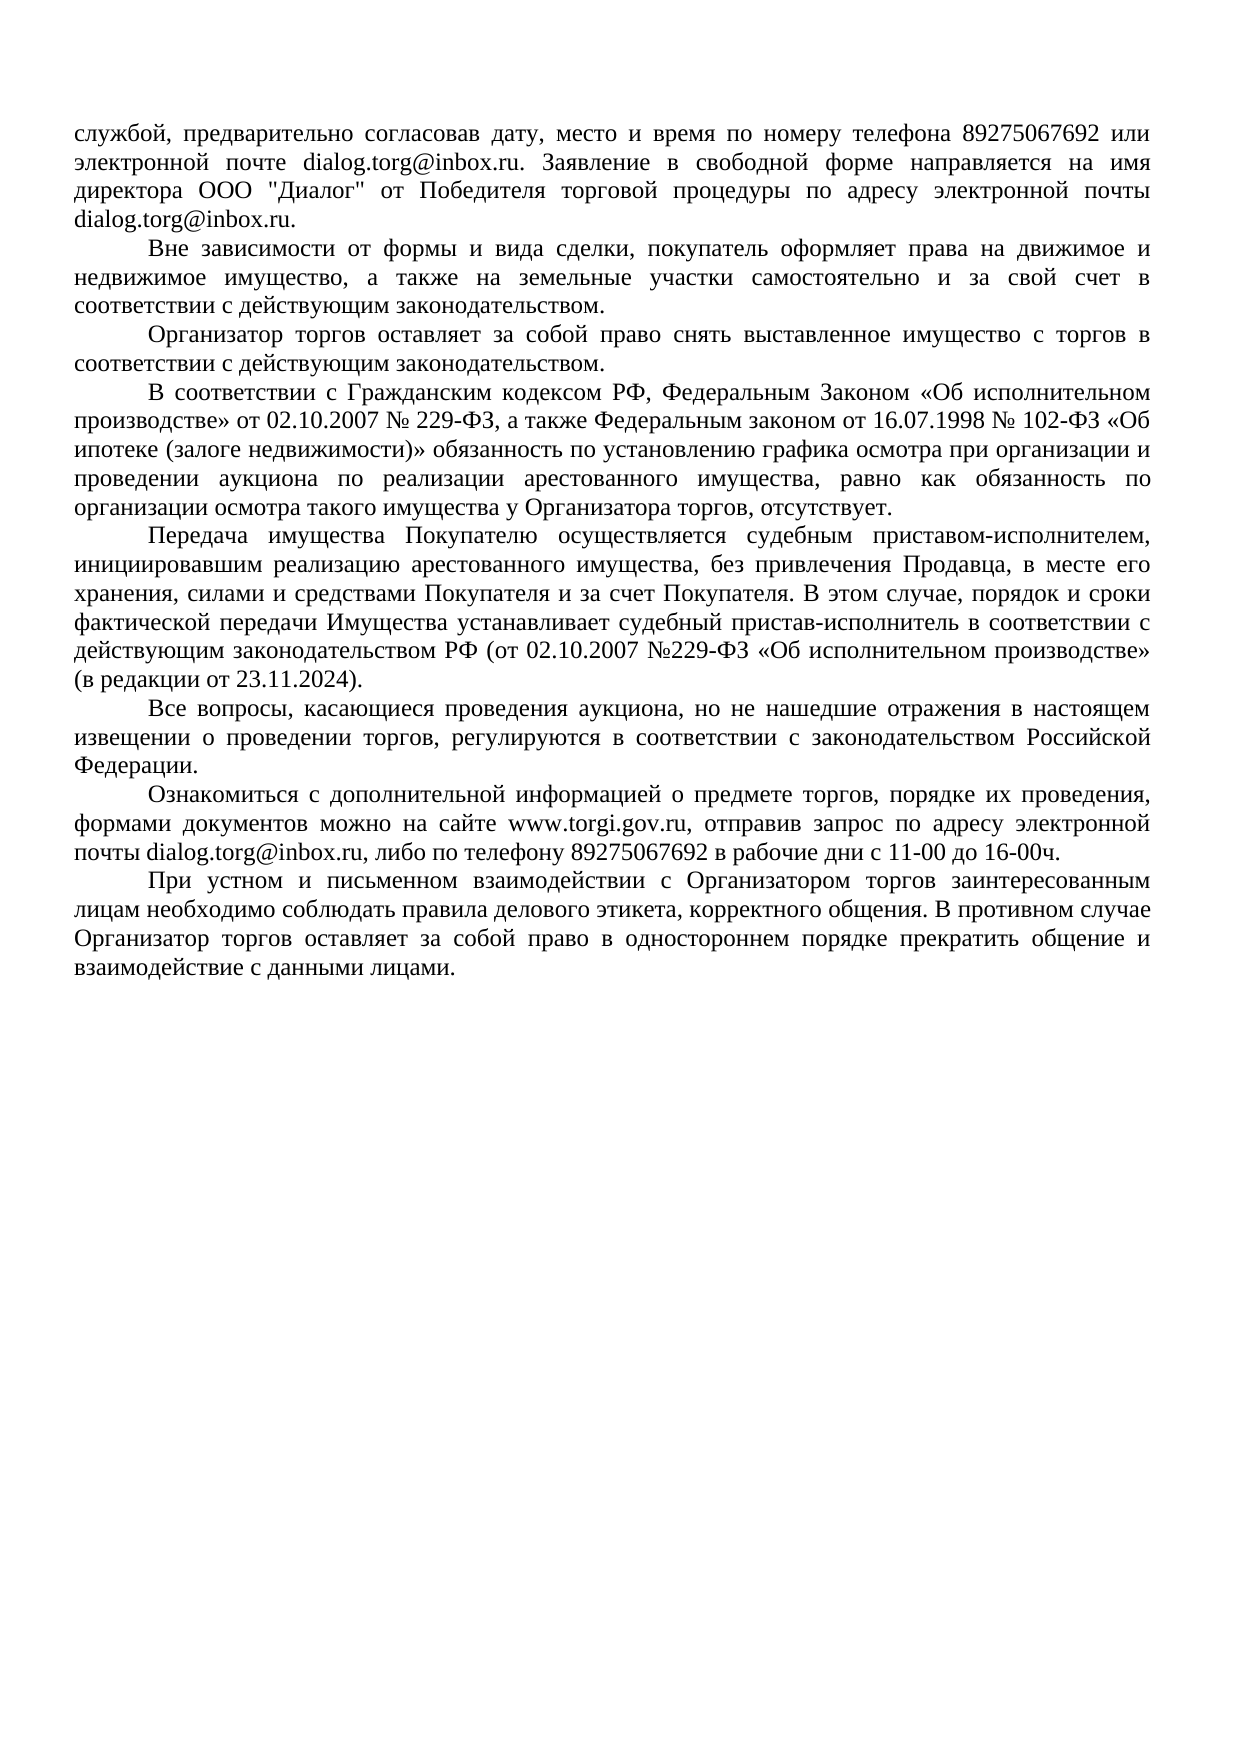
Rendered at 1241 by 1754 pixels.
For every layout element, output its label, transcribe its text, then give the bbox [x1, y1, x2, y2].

text Организатор торгов оставляет за собой право снять выставленное имущество с торгов в соответствии с действующим законодательством. [74, 319, 1152, 377]
text Все вопросы, касающиеся проведения аукциона, но не нашедшие отражения в настоящем извещении о проведении торгов, регулируются в соответствии с законодательством Российской Федерации. [74, 693, 1152, 779]
text При устном и письменном взаимодействии с Организатором торгов заинтересованным лицам необходимо соблюдать правила делового этикета, корректного общения. В противном случае Организатор торгов оставляет за собой право в одностороннем порядке прекратить общение и взаимодействие с данными лицами. [74, 866, 1152, 981]
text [74, 118, 1152, 233]
text Ознакомиться с дополнительной информацией о предмете торгов, порядке их проведения, формами документов можно на сайте www.torgi.gov.ru, отправив запрос по адресу электронной почты dialog.torg@inbox.ru, либо по телефону 89275067692 в рабочие дни с 11-00 до 16-00ч. [74, 779, 1152, 866]
text Вне зависимости от формы и вида сделки, покупатель оформляет права на движимое и недвижимое имущество, а также на земельные участки самостоятельно и за свой счет в соответствии с действующим законодательством. [74, 233, 1152, 319]
text Передача имущества Покупателю осуществляется судебным приставом-исполнителем, инициировавшим реализацию арестованного имущества, без привлечения Продавца, в месте его хранения, силами и средствами Покупателя и за счет Покупателя. В этом случае, порядок и сроки фактической передачи Имущества устанавливает судебный пристав-исполнитель в соответствии с действующим законодательством РФ (от 02.10.2007 №229-ФЗ «Об исполнительном производстве» (в редакции от 23.11.2024). [74, 521, 1152, 693]
text В соответствии с Гражданским кодексом РФ, Федеральным Законом «Об исполнительном производстве» от 02.10.2007 № 229-ФЗ, а также Федеральным законом от 16.07.1998 № 102-ФЗ «Об ипотеке (залоге недвижимости)» обязанность по установлению графика осмотра при организации и проведении аукциона по реализации арестованного имущества, равно как обязанность по организации осмотра такого имущества у Организатора торгов, отсутствует. [74, 377, 1152, 521]
